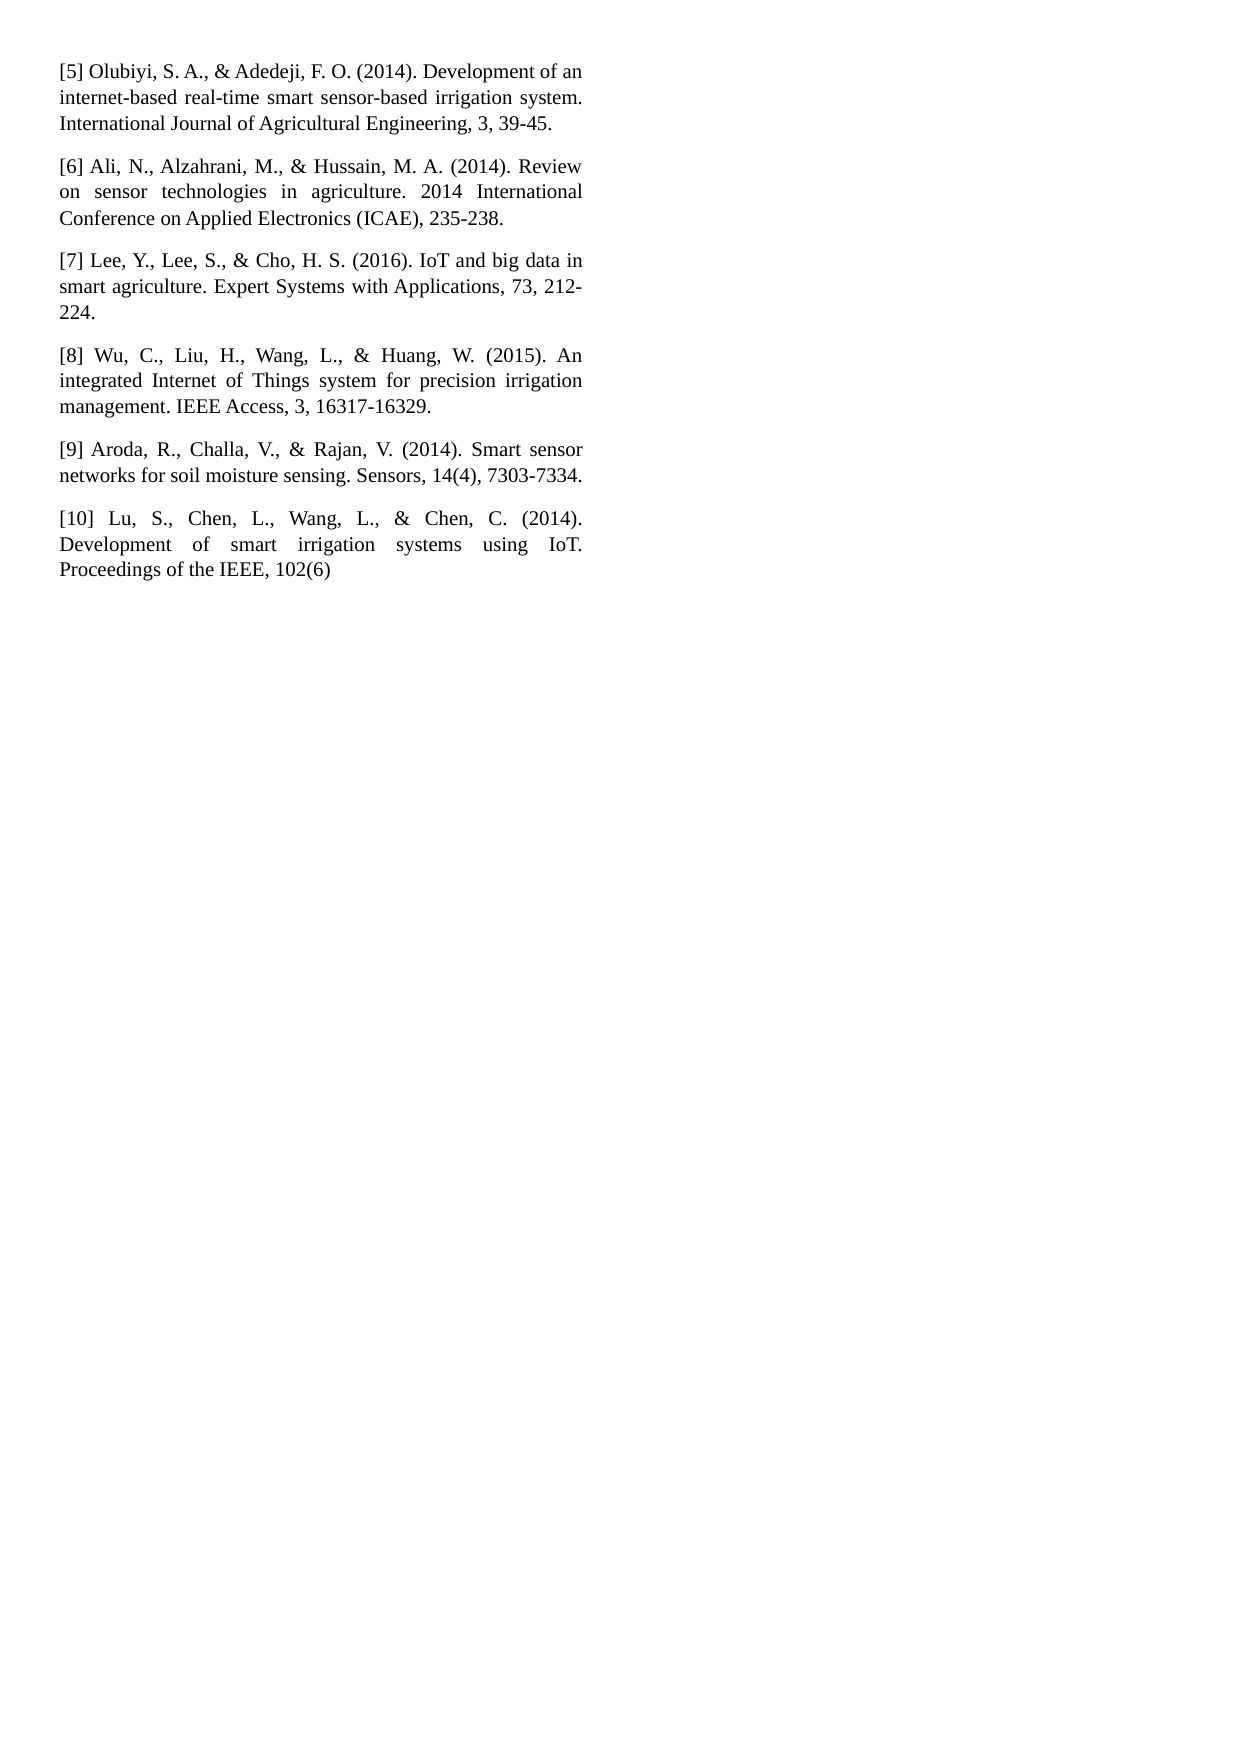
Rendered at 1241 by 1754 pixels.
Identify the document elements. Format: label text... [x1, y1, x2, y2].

text [6] Ali, N., Alzahrani, M., & Hussain, M. A. (2014). Review on sensor technologies in agriculture. 2014 International Conference on Applied Electronics (ICAE), 235-238. [59, 153, 583, 229]
text [7] Lee, Y., Lee, S., & Cho, H. S. (2016). IoT and big data in smart agriculture. Expert Systems with Applications, 73, 212-224. [59, 248, 583, 324]
text [8] Wu, C., Liu, H., Wang, L., & Huang, W. (2015). An integrated Internet of Things system for precision irrigation management. IEEE Access, 3, 16317-16329. [59, 342, 583, 418]
text [10] Lu, S., Chen, L., Wang, L., & Chen, C. (2014). Development of smart irrigation systems using IoT. Proceedings of the IEEE, 102(6) [59, 506, 583, 581]
text [5] Olubiyi, S. A., & Adedeji, F. O. (2014). Development of an internet-based real-time smart sensor-based irrigation system. International Journal of Agricultural Engineering, 3, 39-45. [59, 59, 583, 135]
text [9] Aroda, R., Challa, V., & Rajan, V. (2014). Smart sensor networks for soil moisture sensing. Sensors, 14(4), 7303-7334. [59, 437, 583, 487]
